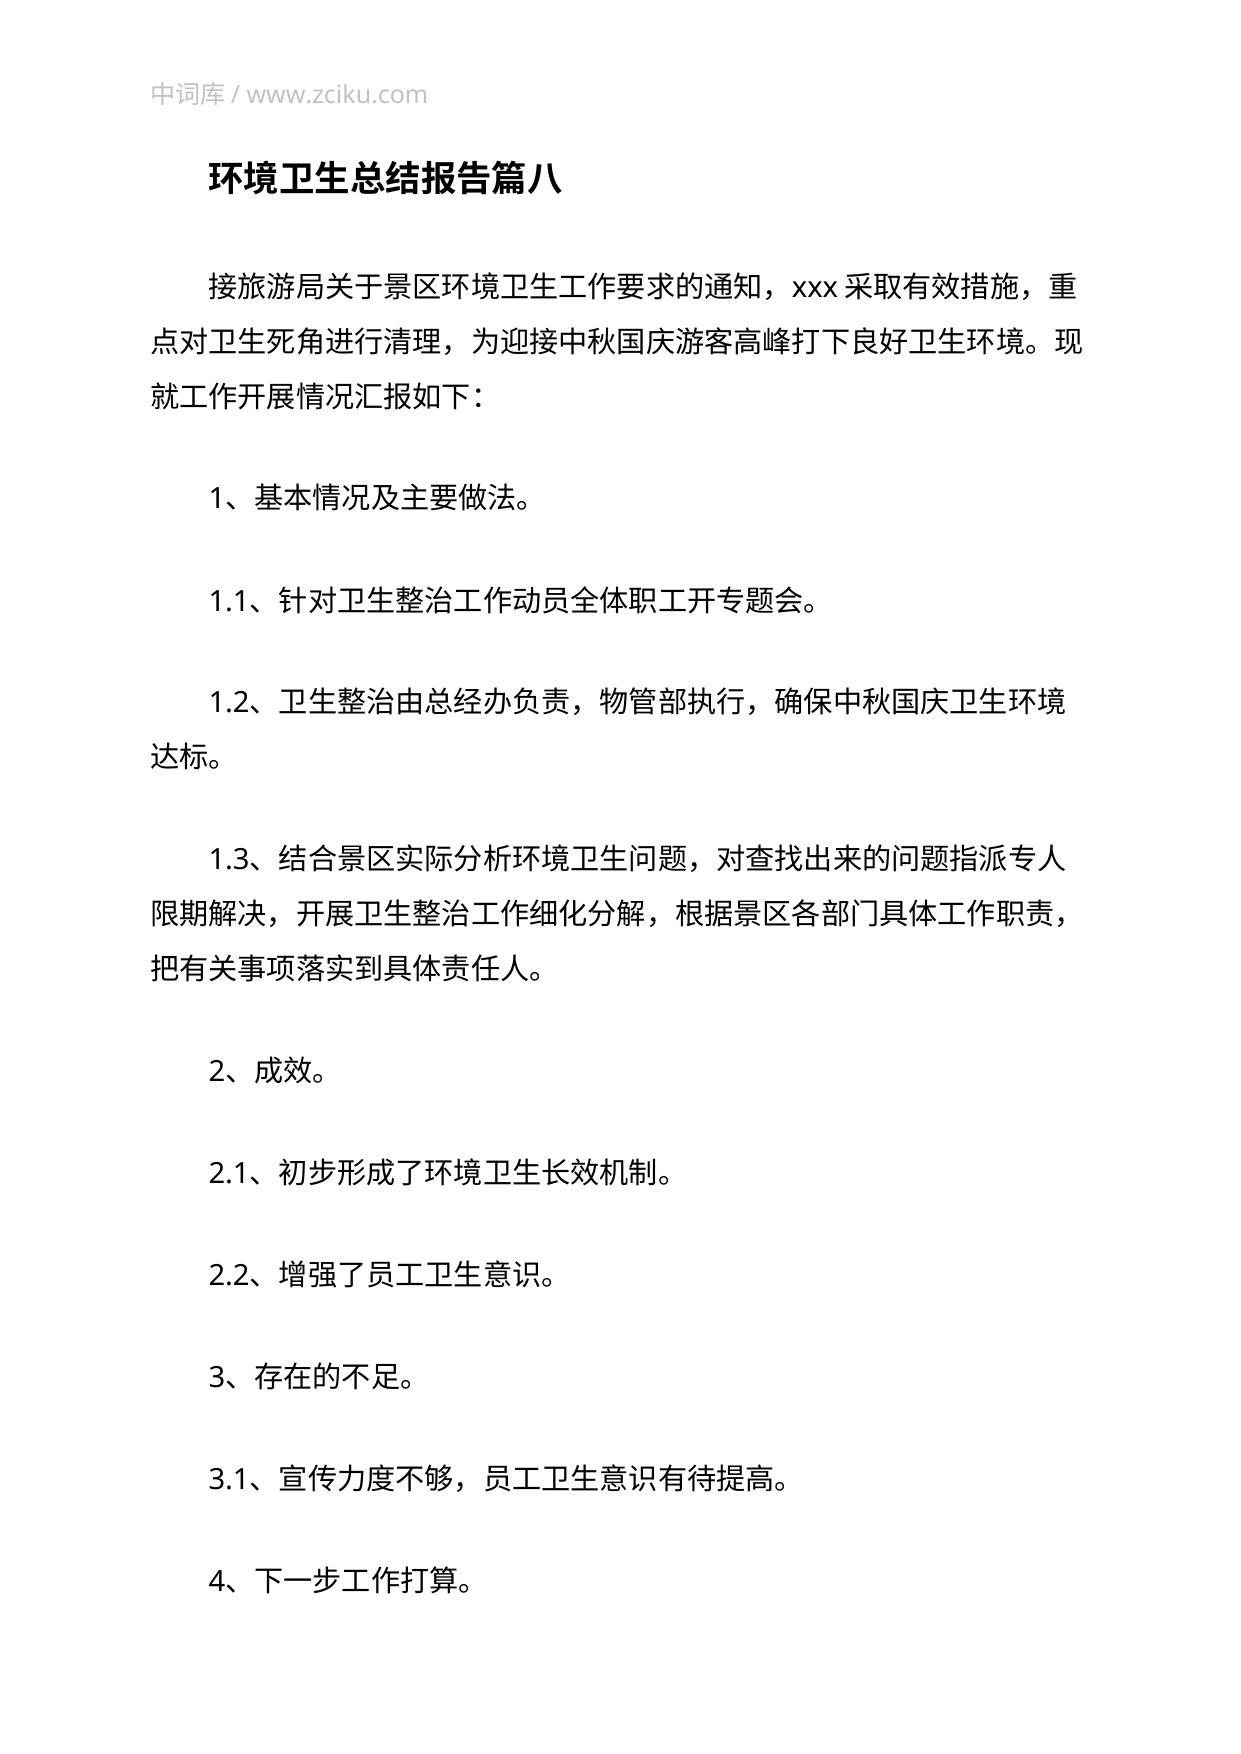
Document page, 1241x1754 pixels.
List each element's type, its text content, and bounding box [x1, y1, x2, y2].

text 2、成效。 [150, 1047, 1090, 1090]
text 3.1、宣传力度不够，员工卫生意识有待提高。 [150, 1455, 1090, 1498]
text 4、下一步工作打算。 [150, 1557, 1090, 1600]
text 1、基本情况及主要做法。 [150, 475, 1090, 517]
text 环境卫生总结报告篇八 [150, 150, 1090, 201]
text 2.2、增强了员工卫生意识。 [150, 1251, 1090, 1294]
text 1.1、针对卫生整治工作动员全体职工开专题会。 [150, 577, 1090, 619]
text 1.3、结合景区实际分析环境卫生问题，对查找出来的问题指派专人限期解决，开展卫生整治工作细化分解，根据景区各部门具体工作职责，把有关事项落实到具体责任人。 [150, 836, 1090, 988]
text 2.1、初步形成了环境卫生长效机制。 [150, 1149, 1090, 1192]
text 3、存在的不足。 [150, 1353, 1090, 1396]
text 接旅游局关于景区环境卫生工作要求的通知，xxx采取有效措施，重点对卫生死角进行清理，为迎接中秋国庆游客高峰打下良好卫生环境。现就工作开展情况汇报如下： [150, 263, 1090, 416]
text 1.2、卫生整治由总经办负责，物管部执行，确保中秋国庆卫生环境达标。 [150, 679, 1090, 776]
